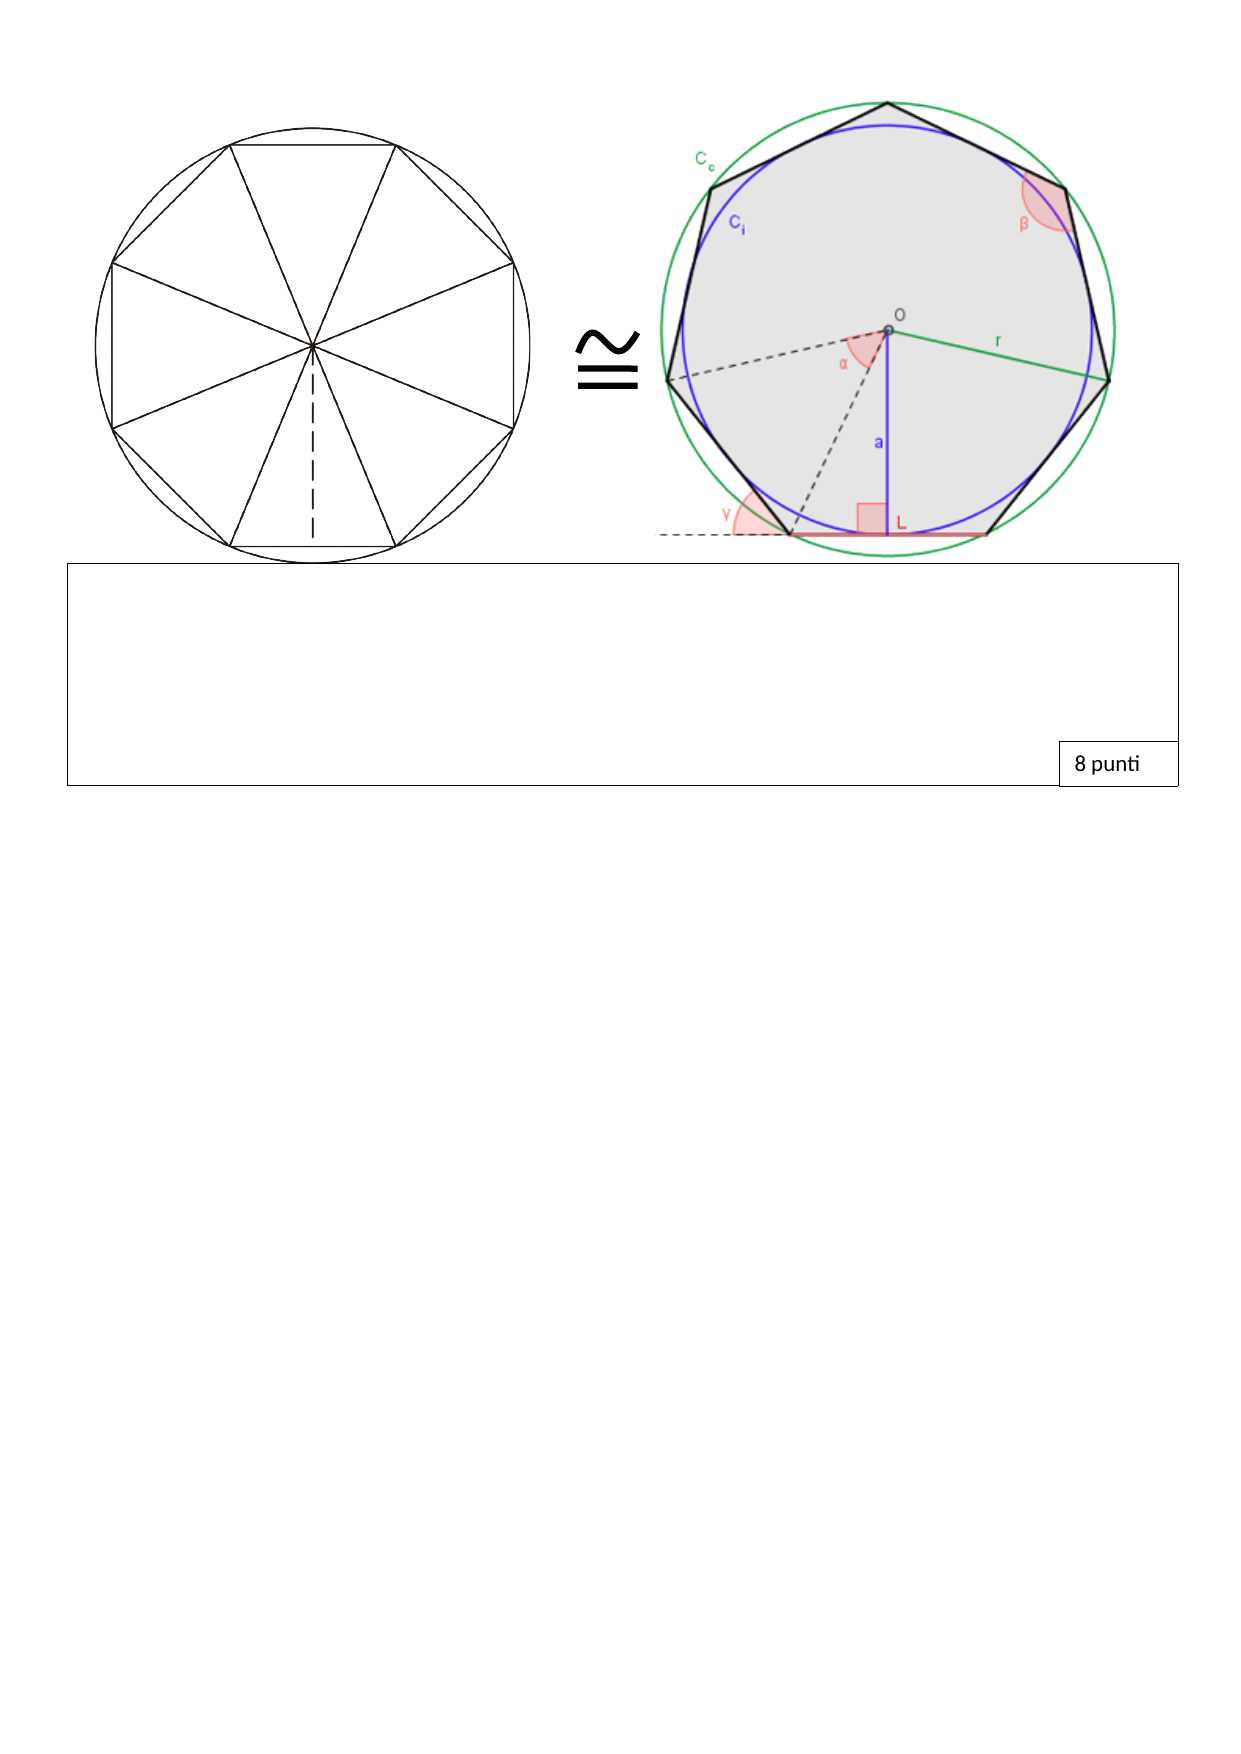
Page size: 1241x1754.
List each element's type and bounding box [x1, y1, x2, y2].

picture [654, 94, 1124, 563]
picture [94, 127, 531, 563]
